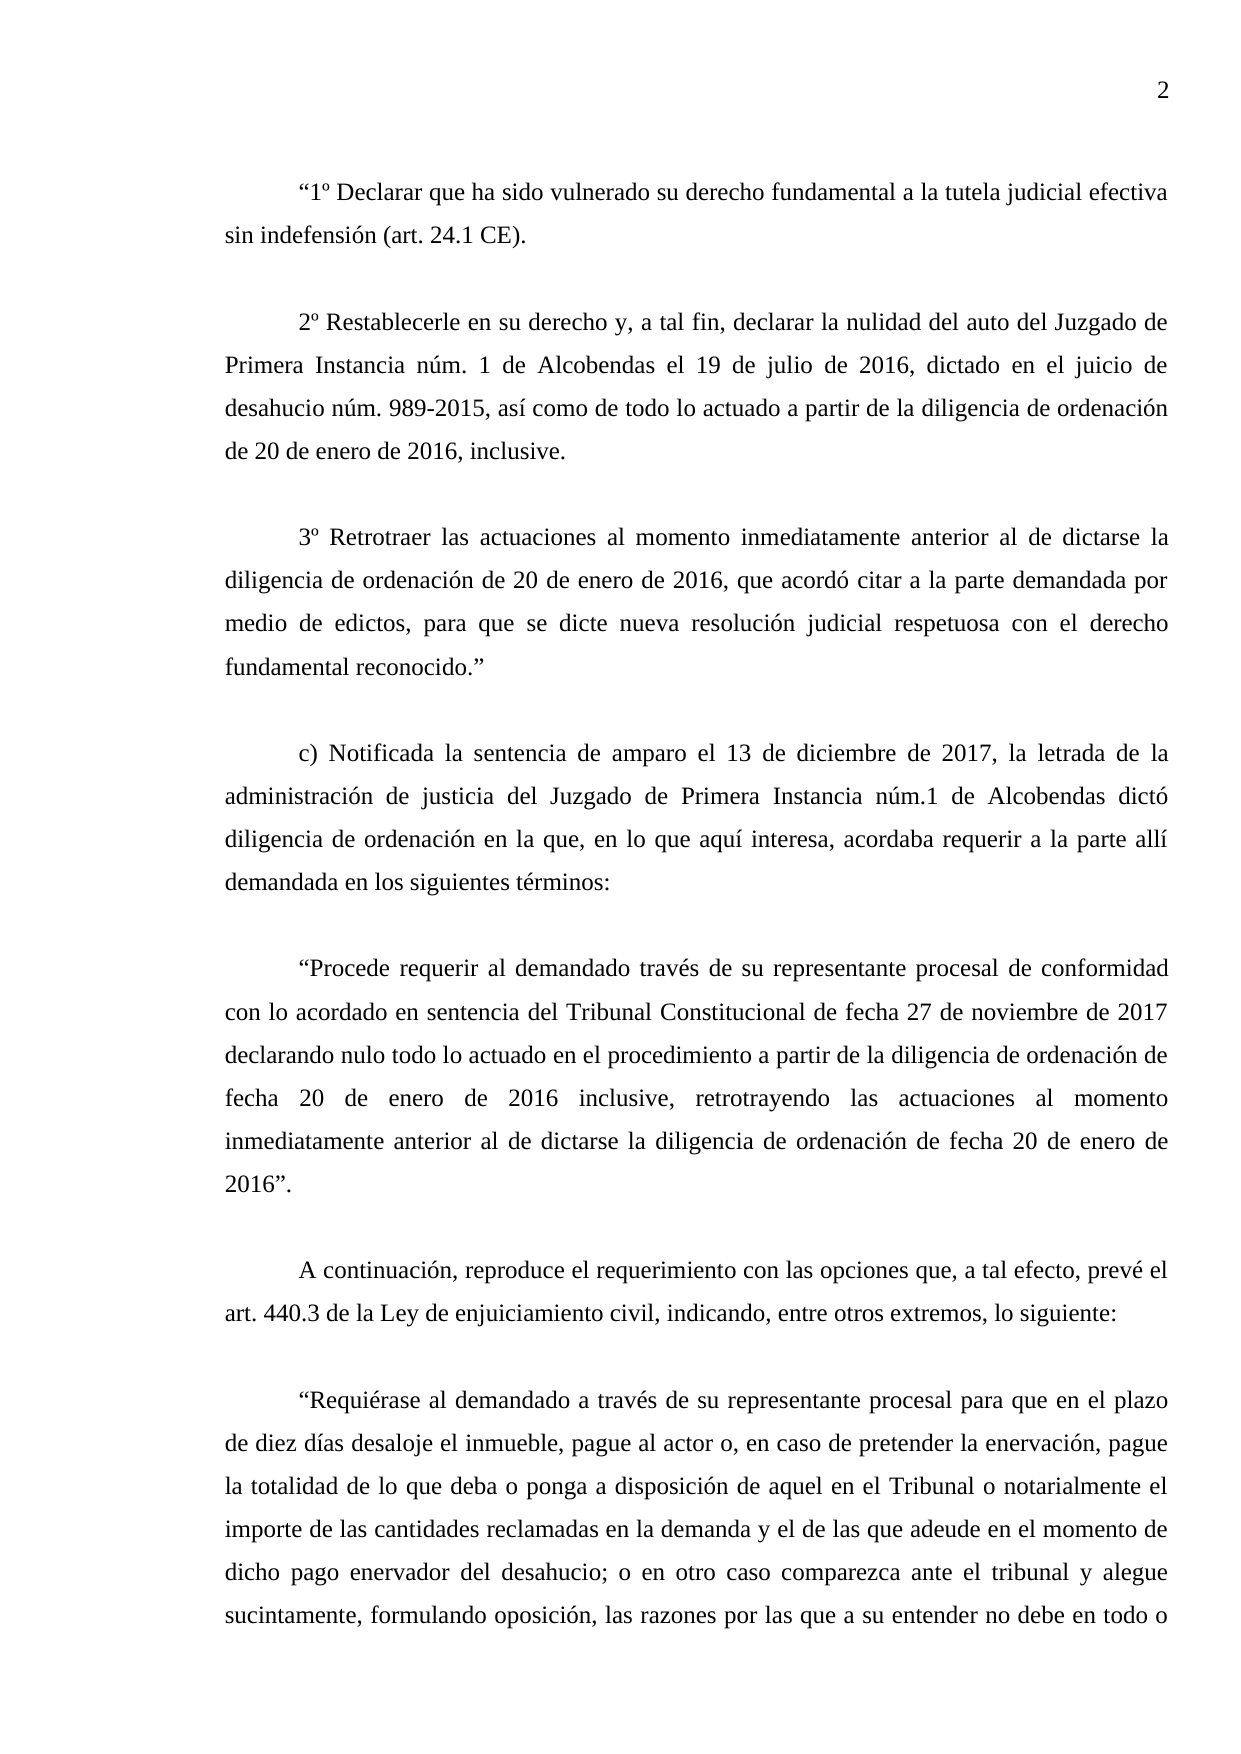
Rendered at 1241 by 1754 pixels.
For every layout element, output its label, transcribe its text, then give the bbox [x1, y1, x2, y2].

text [224, 1385, 1169, 1629]
text 3º Retrotraer las actuaciones al momento inmediatamente anterior al de dictarse la diligencia de ordenación de 20 de enero de 2016, que acordó citar a la parte demandada por medio de edictos, para que se dicte nueva resolución judicial respetuosa con el derecho fundamental reconocido.” [224, 522, 1169, 680]
text A continuación, reproduce el requerimiento con las opciones que, a tal efecto, prevé el art. 440.3 de la Ley de enjuiciamiento civil, indicando, entre otros extremos, lo siguiente: [224, 1255, 1169, 1327]
text c) Notificada la sentencia de amparo el 13 de diciembre de 2017, la letrada de la administración de justicia del Juzgado de Primera Instancia núm.1 de Alcobendas dictó diligencia de ordenación en la que, en lo que aquí interesa, acordaba requerir a la parte allí demandada en los siguientes términos: [224, 738, 1169, 896]
text “1º Declarar que ha sido vulnerado su derecho fundamental a la tutela judicial efectiva sin indefensión (art. 24.1 CE). [224, 177, 1169, 249]
text 2º Restablecerle en su derecho y, a tal fin, declarar la nulidad del auto del Juzgado de Primera Instancia núm. 1 de Alcobendas el 19 de julio de 2016, dictado en el juicio de desahucio núm. 989-2015, así como de todo lo actuado a partir de la diligencia de ordenación de 20 de enero de 2016, inclusive. [224, 307, 1169, 465]
text “Procede requerir al demandado través de su representante procesal de conformidad con lo acordado en sentencia del Tribunal Constitucional de fecha 27 de noviembre de 2017 declarando nulo todo lo actuado en el procedimiento a partir de la diligencia de ordenación de fecha 20 de enero de 2016 inclusive, retrotrayendo las actuaciones al momento inmediatamente anterior al de dictarse la diligencia de ordenación de fecha 20 de enero de 2016”. [224, 953, 1169, 1198]
